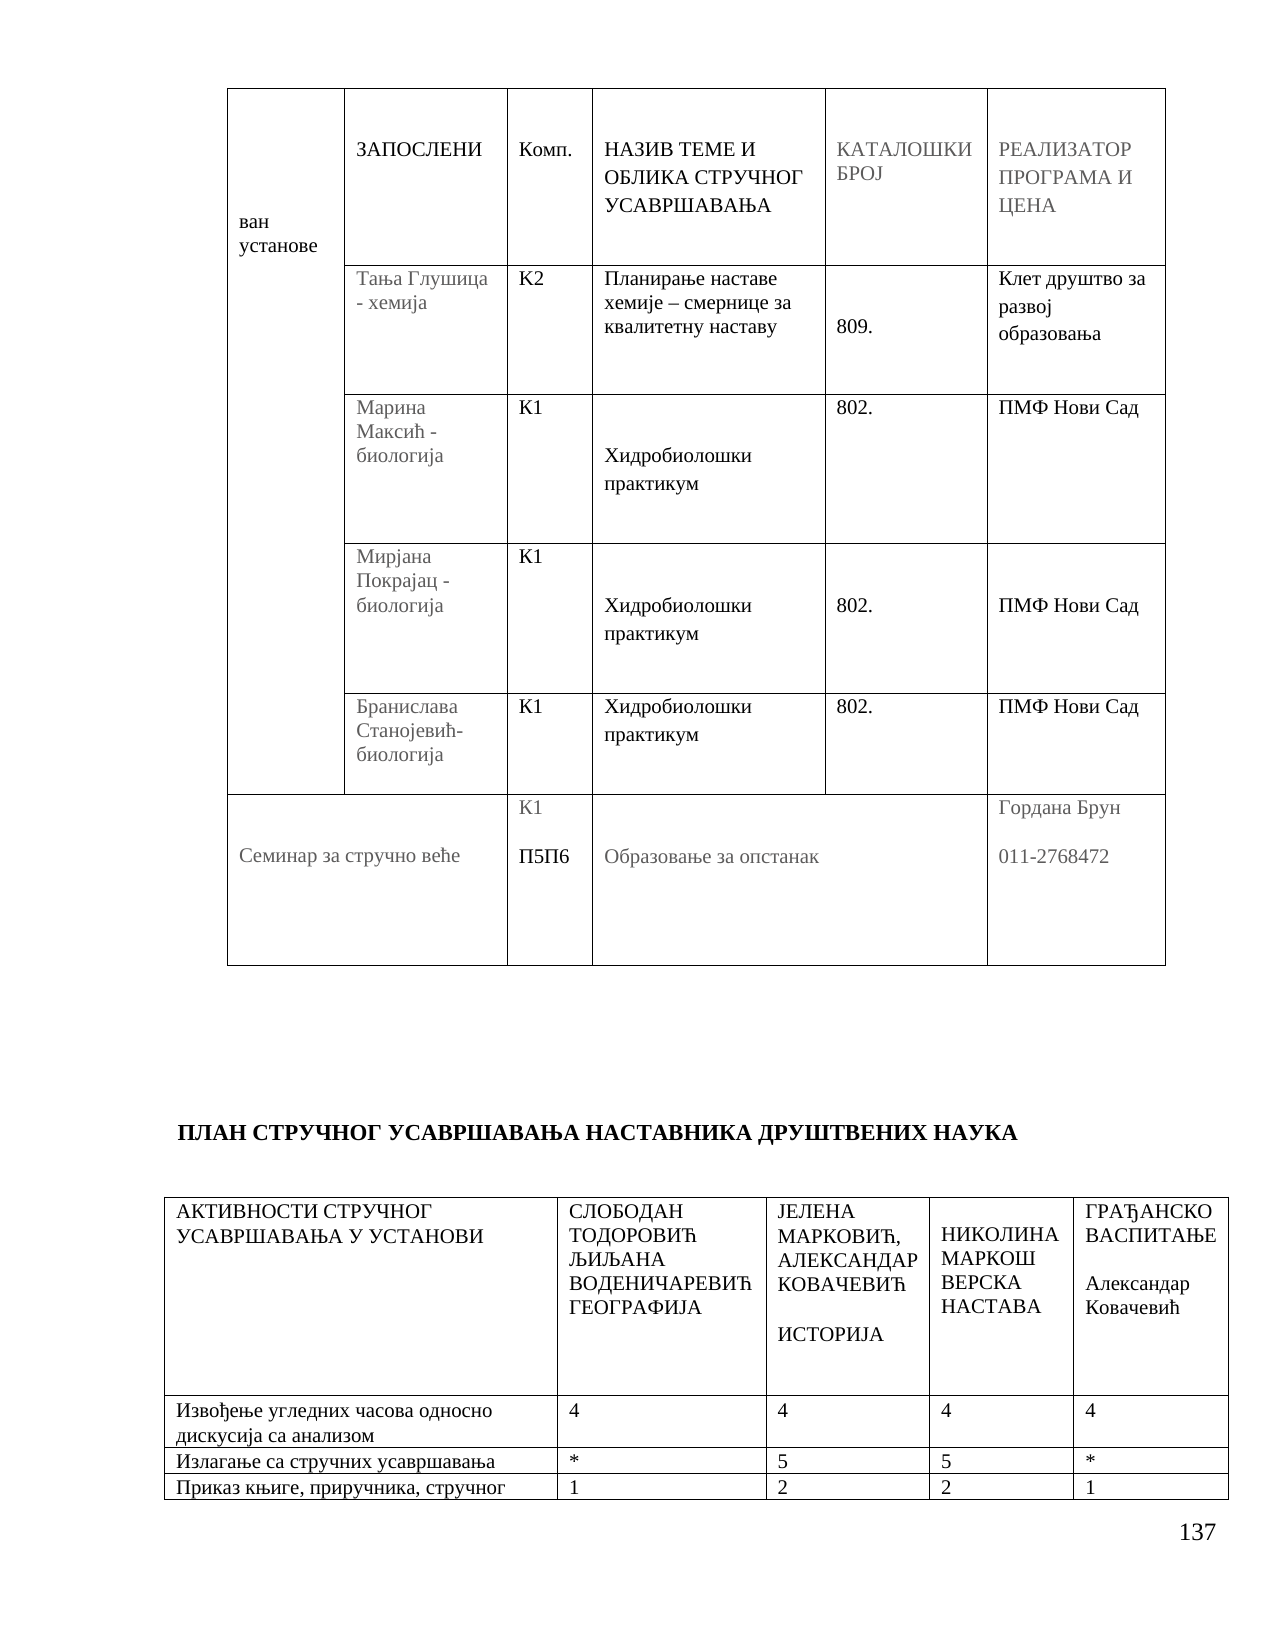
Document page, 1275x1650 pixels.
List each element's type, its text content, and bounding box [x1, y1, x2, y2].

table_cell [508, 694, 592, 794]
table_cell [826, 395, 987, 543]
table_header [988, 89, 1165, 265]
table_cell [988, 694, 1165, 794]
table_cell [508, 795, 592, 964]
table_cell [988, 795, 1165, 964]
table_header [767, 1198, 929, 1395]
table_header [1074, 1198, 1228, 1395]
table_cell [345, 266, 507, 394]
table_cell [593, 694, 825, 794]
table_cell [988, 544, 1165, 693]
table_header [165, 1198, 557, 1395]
text ПЛАН СТРУЧНОГ УСАВРШАВАЊА НАСТАВНИКА ДРУШТВЕНИХ НАУКА [177, 1119, 1216, 1146]
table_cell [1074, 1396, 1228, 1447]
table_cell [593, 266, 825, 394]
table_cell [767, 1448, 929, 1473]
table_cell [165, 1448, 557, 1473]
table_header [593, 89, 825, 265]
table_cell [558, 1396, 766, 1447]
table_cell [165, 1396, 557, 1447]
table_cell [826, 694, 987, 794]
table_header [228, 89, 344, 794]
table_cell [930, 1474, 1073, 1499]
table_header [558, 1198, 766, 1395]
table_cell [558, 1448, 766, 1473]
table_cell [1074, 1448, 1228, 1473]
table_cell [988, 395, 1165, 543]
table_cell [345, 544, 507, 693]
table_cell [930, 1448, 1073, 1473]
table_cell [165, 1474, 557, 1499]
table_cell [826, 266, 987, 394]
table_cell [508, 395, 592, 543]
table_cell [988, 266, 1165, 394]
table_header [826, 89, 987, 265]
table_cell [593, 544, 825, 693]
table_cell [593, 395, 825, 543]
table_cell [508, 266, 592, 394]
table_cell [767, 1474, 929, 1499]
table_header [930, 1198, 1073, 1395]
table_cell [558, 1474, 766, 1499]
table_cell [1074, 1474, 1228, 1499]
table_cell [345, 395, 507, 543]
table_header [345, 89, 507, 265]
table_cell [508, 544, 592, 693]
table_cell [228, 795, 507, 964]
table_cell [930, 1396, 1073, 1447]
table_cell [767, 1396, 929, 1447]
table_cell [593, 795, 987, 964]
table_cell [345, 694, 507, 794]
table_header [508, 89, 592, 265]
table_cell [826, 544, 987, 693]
